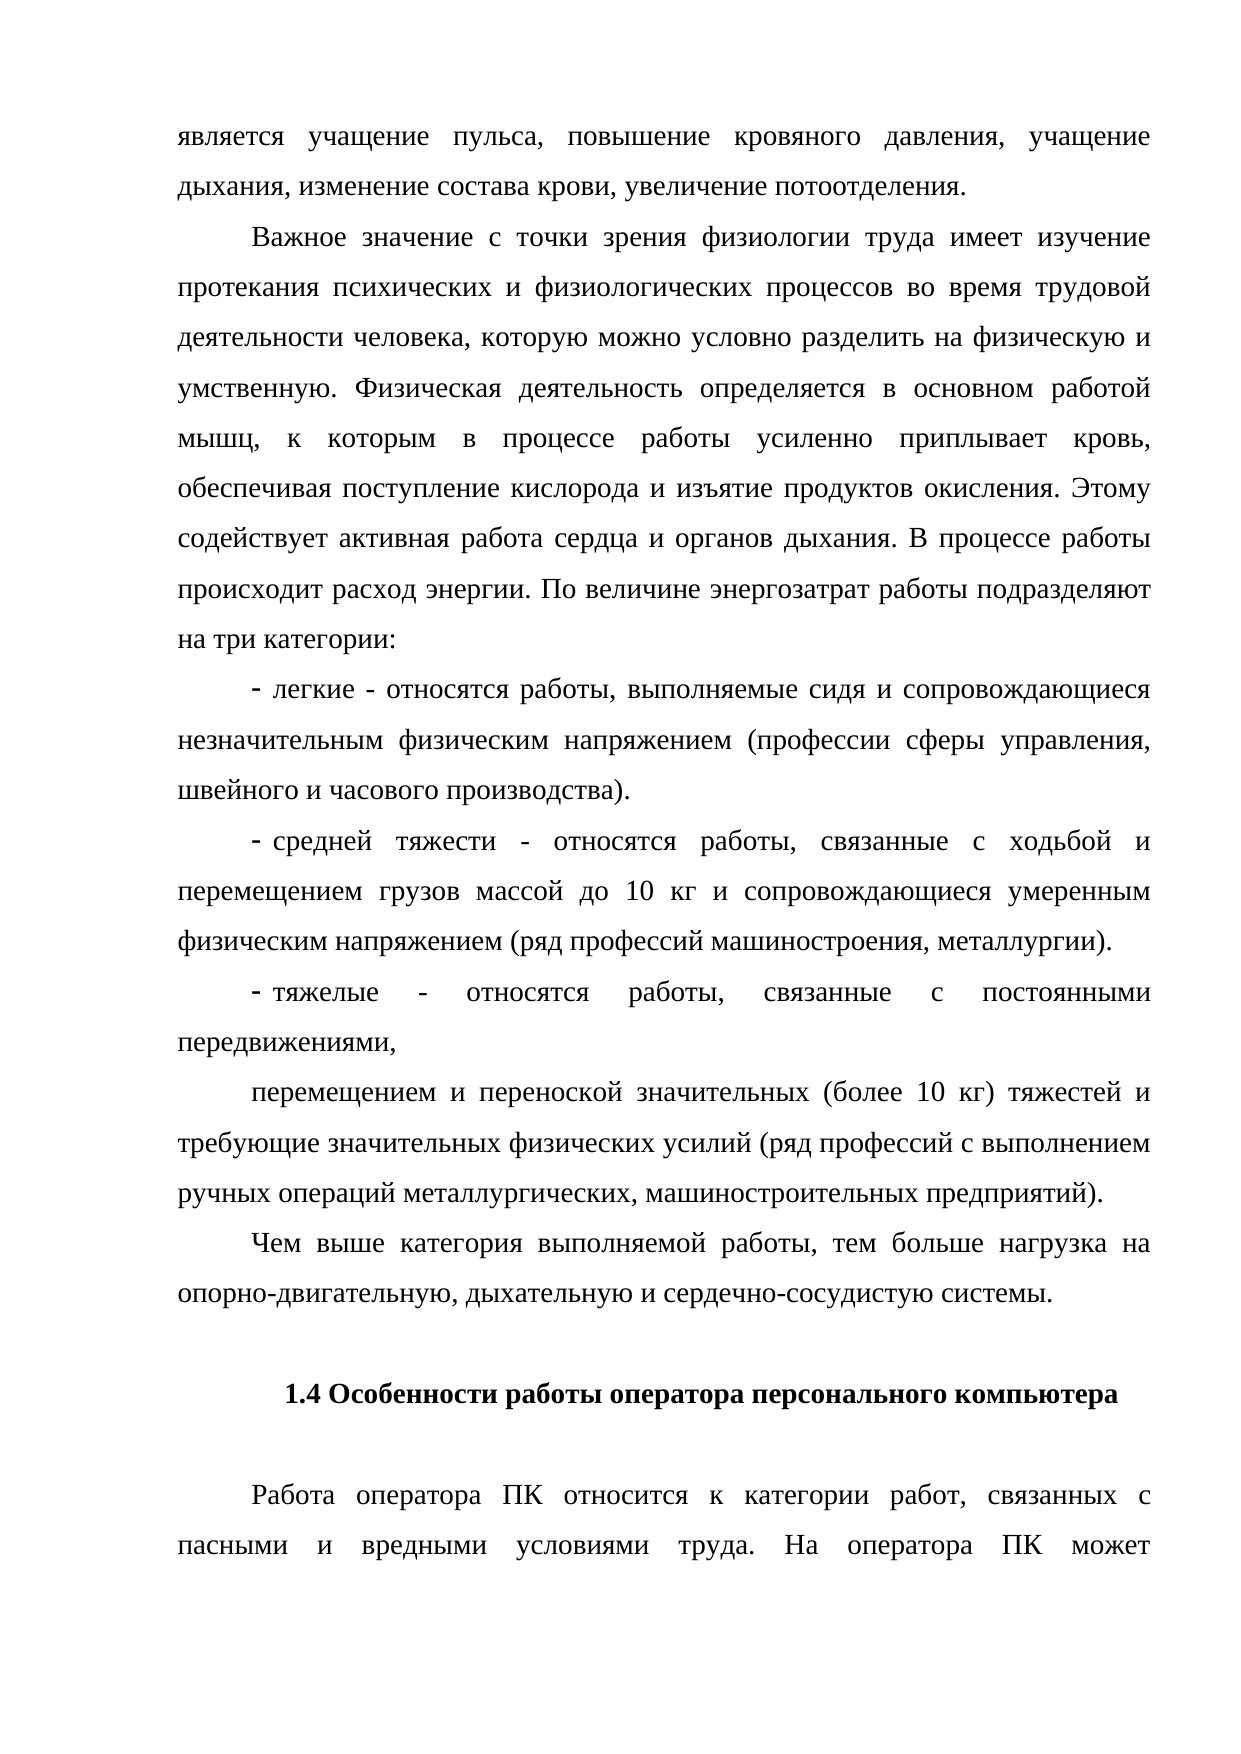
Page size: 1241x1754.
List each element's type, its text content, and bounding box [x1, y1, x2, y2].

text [177, 1477, 1152, 1561]
list средней тяжести - относятся работы, связанные с ходьбой и перемещением грузов массой до и сопровождающиеся умеренным физическим напряжением (ряд профессий машиностроения, металлургии). [177, 823, 1152, 957]
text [177, 118, 1152, 202]
text Важное значение с точки зрения физиологии труда имеет изучение протекания психических и физиологических процессов во время трудовой деятельности человека, которую можно условно разделить на физическую и умственную. Физическая деятельность определяется в основном работой мышц, к которым в процессе работы усиленно приплывает кровь, обеспечивая поступление кислорода и изъятие продуктов окисления. Этому содействует активная работа сердца и органов дыхания. В процессе работы происходит расход энергии. По величине энергозатрат работы подразделяют на три категории: [177, 219, 1152, 655]
text Чем выше категория выполняемой работы, тем больше нагрузка на опорно-двигательную, дыхательную и сердечно-сосудистую системы. [177, 1225, 1152, 1309]
text перемещением и переноской значительных (более ) тяжестей и требующие значительных физических усилий (ряд профессий с выполнением ручных операций металлургических, машиностроительных предприятий). [177, 1074, 1152, 1208]
list тяжелые - относятся работы, связанные с постоянными передвижениями, [177, 974, 1152, 1058]
list легкие - относятся работы, выполняемые сидя и сопровождающиеся незначительным физическим напряжением (профессии сферы управления, швейного и часового производства). [177, 672, 1152, 806]
text 1.4 Особенности работы оператора персонального компьютера [177, 1376, 1152, 1410]
